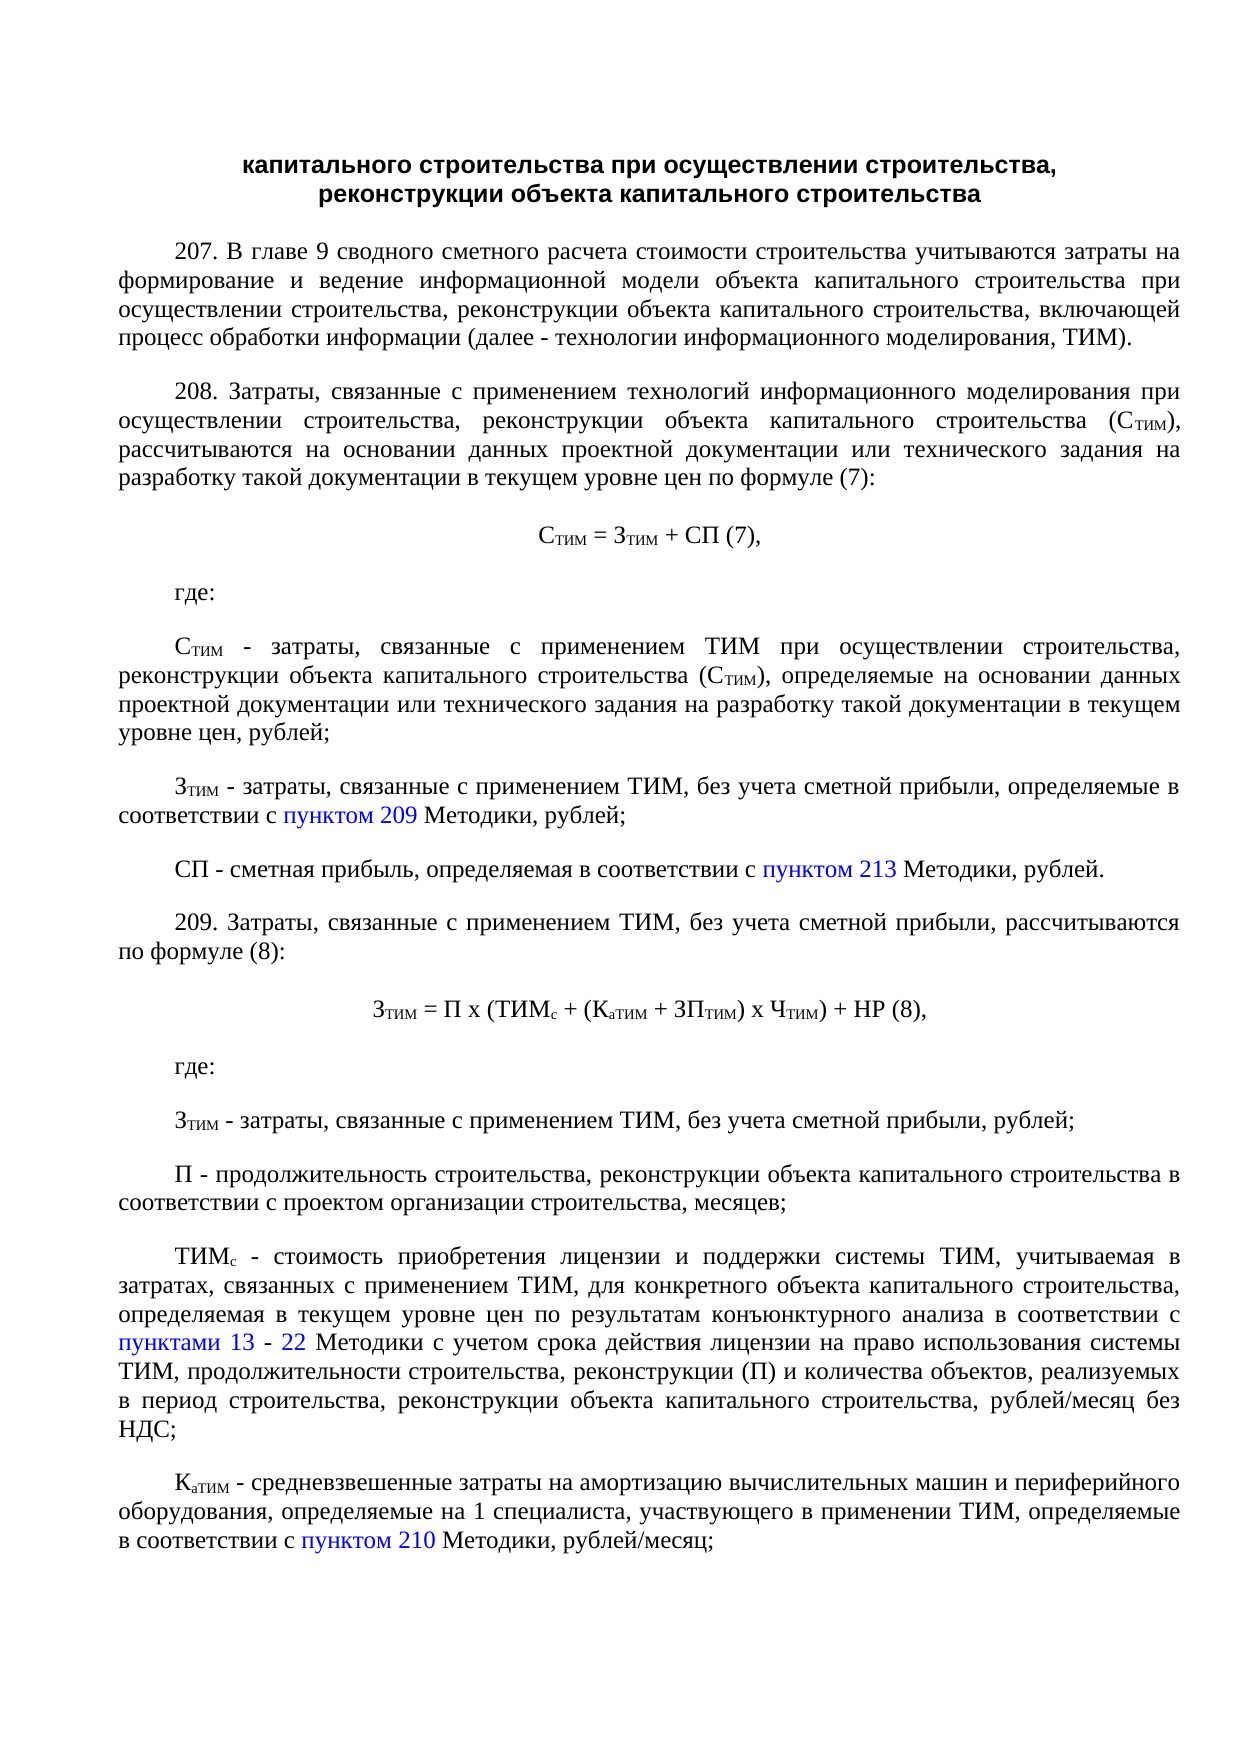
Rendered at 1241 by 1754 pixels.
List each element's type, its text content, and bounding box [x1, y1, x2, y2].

text П - продолжительность строительства, реконструкции объекта капитального строительства в соответствии с проектом организации строительства, месяцев; [118, 1159, 1181, 1216]
text ЗТИМ = П x (ТИМс + (КаТИМ + ЗПТИМ) x ЧТИМ) + НР (8), [118, 994, 1181, 1022]
text СТИМ - затраты, связанные с применением ТИМ при осуществлении строительства, реконструкции объекта капитального строительства (СТИМ), определяемые на основании данных проектной документации или технического задания на разработку такой документации в текущем уровне цен, рублей; [118, 631, 1181, 746]
text ЗТИМ - затраты, связанные с применением ТИМ, без учета сметной прибыли, рублей; [118, 1105, 1181, 1134]
text ТИМс - стоимость приобретения лицензии и поддержки системы ТИМ, учитываемая в затратах, связанных с применением ТИМ, для конкретного объекта капитального строительства, определяемая в текущем уровне цен по результатам конъюнктурного анализа в соответствии с пунктами 13 - 22 Методики с учетом срока действия лицензии на право использования системы ТИМ, продолжительности строительства, реконструкции (П) и количества объектов, реализуемых в период строительства, реконструкции объекта капитального строительства, рублей/месяц без НДС; [118, 1241, 1181, 1442]
title капитального строительства при осуществлении строительства, [118, 150, 1181, 179]
text КаТИМ - средневзвешенные затраты на амортизацию вычислительных машин и периферийного оборудования, определяемые на 1 специалиста, участвующего в применении ТИМ, определяемые в соответствии с пунктом 210 Методики, рублей/месяц; [118, 1467, 1181, 1554]
text ЗТИМ - затраты, связанные с применением ТИМ, без учета сметной прибыли, определяемые в соответствии с пунктом 209 Методики, рублей; [118, 771, 1181, 829]
text где: [118, 577, 1181, 606]
text СП - сметная прибыль, определяемая в соответствии с пунктом 213 Методики, рублей. [118, 854, 1181, 882]
text 209. Затраты, связанные с применением ТИМ, без учета сметной прибыли, рассчитываются по формуле (8): [118, 907, 1181, 965]
text где: [118, 1051, 1181, 1080]
text СТИМ = ЗТИМ + СП (7), [118, 520, 1181, 549]
title реконструкции объекта капитального строительства [118, 179, 1181, 207]
text 207. В главе 9 сводного сметного расчета стоимости строительства учитываются затраты на формирование и ведение информационной модели объекта капитального строительства при осуществлении строительства, реконструкции объекта капитального строительства, включающей процесс обработки информации (далее - технологии информационного моделирования, ТИМ). [118, 236, 1181, 351]
text 208. Затраты, связанные с применением технологий информационного моделирования при осуществлении строительства, реконструкции объекта капитального строительства (СТИМ), рассчитываются на основании данных проектной документации или технического задания на разработку такой документации в текущем уровне цен по формуле (7): [118, 376, 1181, 491]
